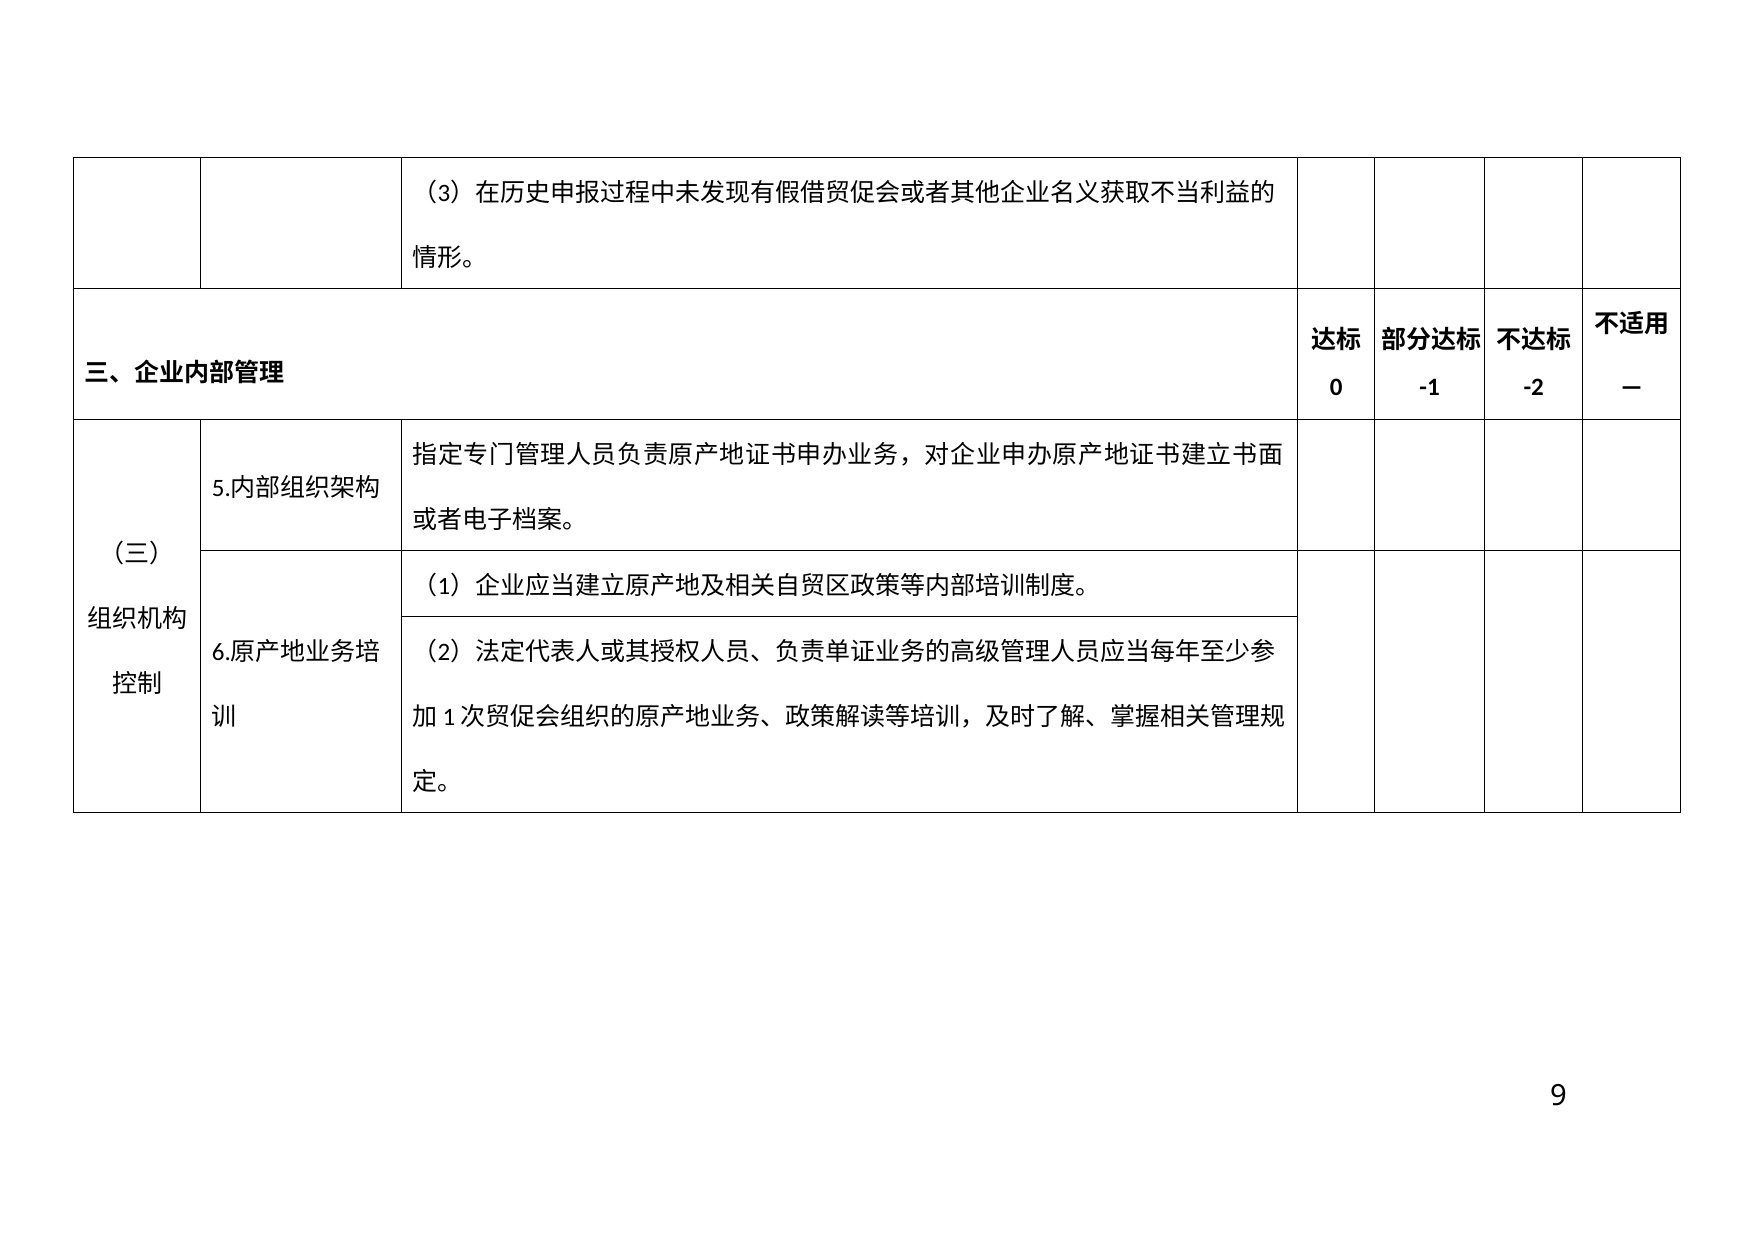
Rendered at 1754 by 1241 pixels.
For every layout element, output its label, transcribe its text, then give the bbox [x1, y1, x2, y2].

table_cell [1583, 158, 1680, 288]
table_cell [1298, 551, 1374, 812]
table_cell [1298, 158, 1374, 288]
table_cell [1298, 420, 1374, 550]
table_cell [1485, 158, 1582, 288]
table_cell [1375, 158, 1484, 288]
table_cell 部分达标 -1 [1375, 289, 1484, 419]
table_cell 不适用 － [1583, 289, 1680, 419]
table_cell 6.原产地业务培训 [201, 551, 401, 812]
table_cell [1583, 420, 1680, 550]
table_cell （3）在历史申报过程中未发现有假借贸促会或者其他企业名义获取不当利益的情形。 [402, 158, 1297, 288]
table_cell [1485, 551, 1582, 812]
table_cell 三、企业内部管理 [74, 289, 1297, 419]
table_cell （三） 组织机构控制 [74, 420, 200, 812]
table_cell 指定专门管理人员负责原产地证书申办业务，对企业申办原产地证书建立书面或者电子档案。 [402, 420, 1297, 550]
table_cell [1375, 551, 1484, 812]
table_cell 不达标 -2 [1485, 289, 1582, 419]
table_cell 达标 0 [1298, 289, 1374, 419]
table_cell （1）企业应当建立原产地及相关自贸区政策等内部培训制度。 [402, 551, 1297, 616]
table_cell [1583, 551, 1680, 812]
table_cell 5.内部组织架构 [201, 420, 401, 550]
table_cell [1485, 420, 1582, 550]
table_cell [1375, 420, 1484, 550]
table_cell （2）法定代表人或其授权人员、负责单证业务的高级管理人员应当每年至少参加1次贸促会组织的原产地业务、政策解读等培训，及时了解、掌握相关管理规定。 [402, 617, 1297, 812]
